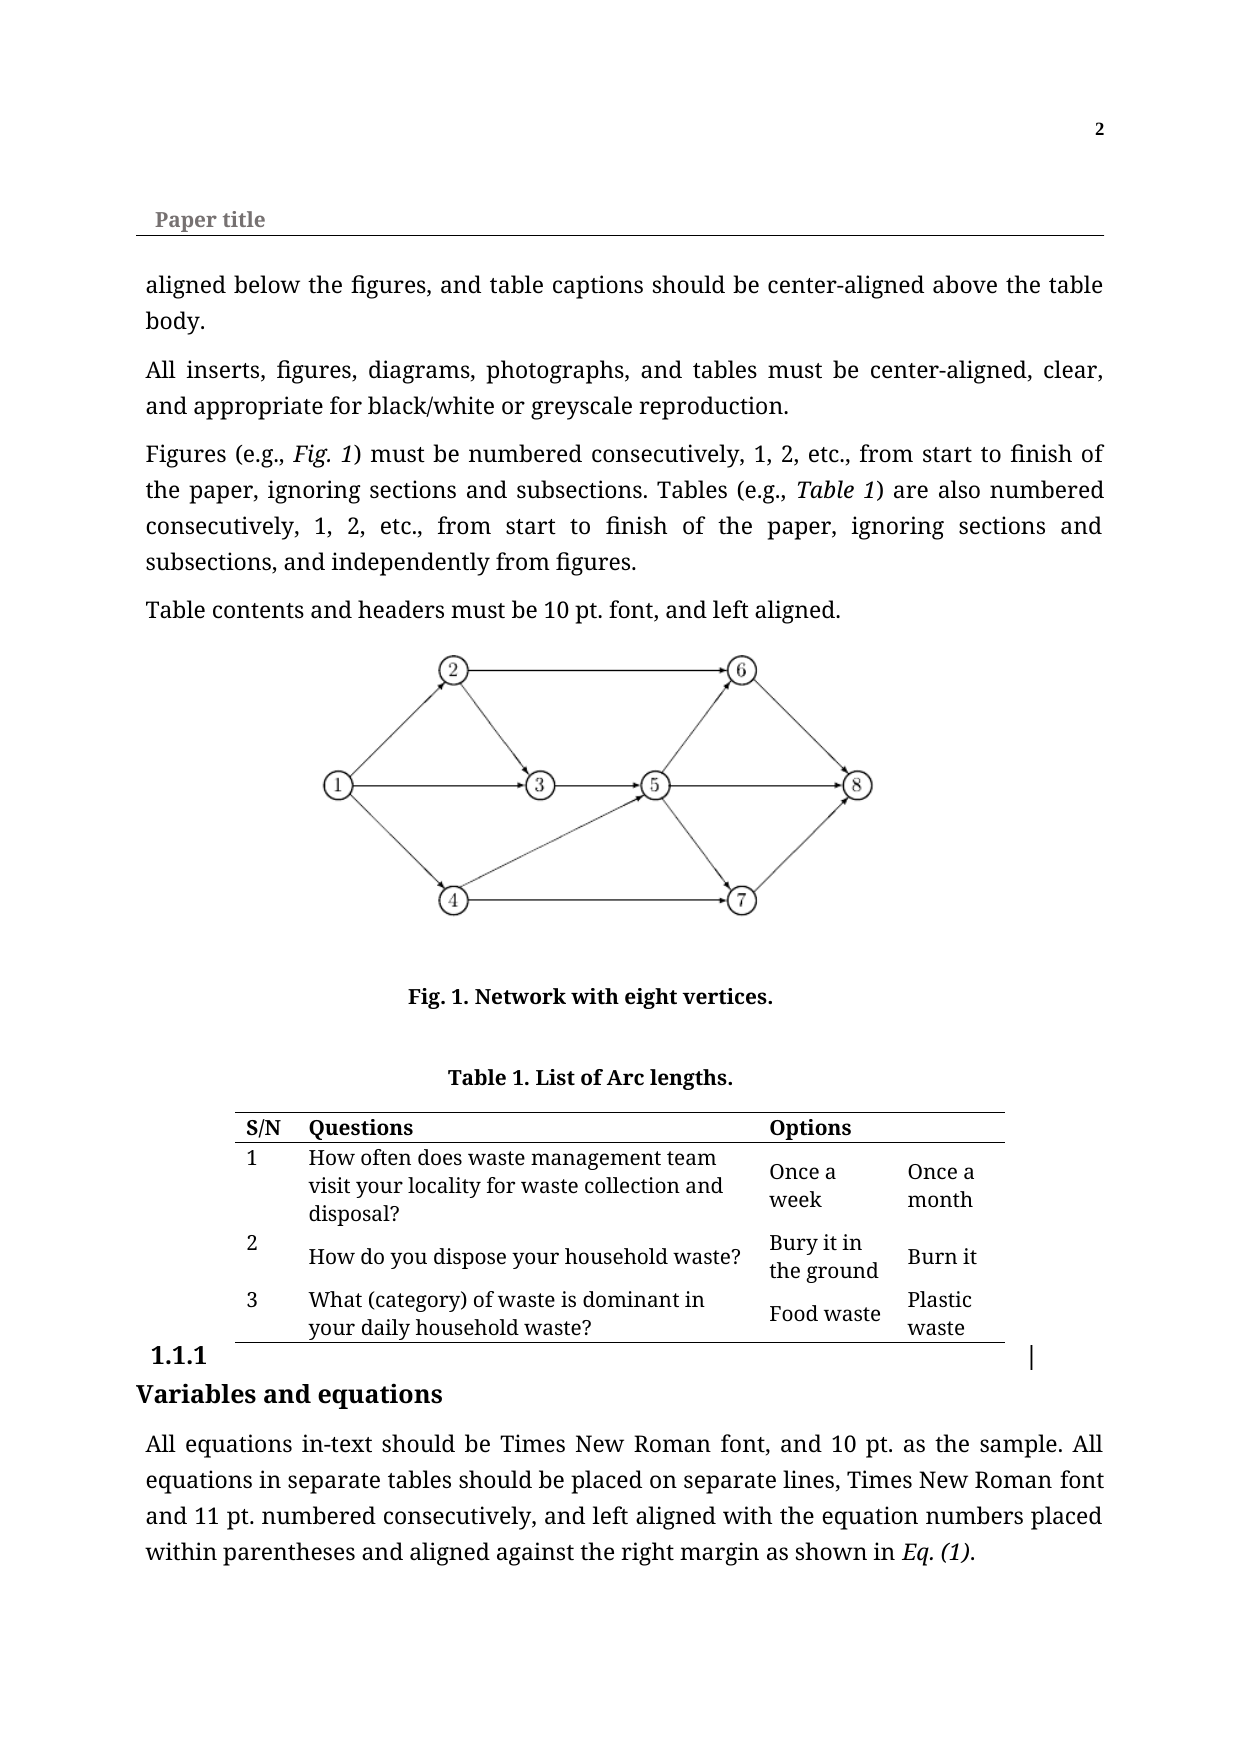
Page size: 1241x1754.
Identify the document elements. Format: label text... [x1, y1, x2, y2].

text Table 1. List of Arc lengths. [77, 1063, 1104, 1091]
table_cell What (category) of waste is dominant in your daily household waste? [297, 1285, 758, 1342]
table_cell Food waste [758, 1285, 896, 1342]
table_header S/N [235, 1113, 297, 1142]
table_cell How often does waste management team visit your locality for waste collection and disposal? [297, 1143, 758, 1228]
text Fig. 1. Network with eight vertices. [77, 982, 1104, 1010]
table_header Questions [297, 1113, 758, 1142]
table_cell 2 [235, 1228, 297, 1285]
table_cell Plastic waste [896, 1285, 1005, 1342]
table_cell Burn it [896, 1228, 1005, 1285]
text Figures (e.g., Fig. 1) must be numbered consecutively, 1, 2, etc., from start to finish of the paper, ignoring sections and subsections. Tables (e.g., Table 1) are also numbered consecutively, 1, 2, etc., from start to finish of the paper, ignoring sections and subsections, and independently from figures. [145, 438, 1104, 577]
table_cell Bury it in the ground [758, 1228, 896, 1285]
subtitle 1.1.1 | Variables and equations [136, 1338, 1104, 1411]
table_header Options [758, 1113, 1005, 1142]
text Table contents and headers must be 10 pt. font, and left aligned. [145, 594, 1104, 626]
table_cell How do you dispose your household waste? [297, 1228, 758, 1285]
table_cell 1 [235, 1143, 297, 1228]
table_cell Once a week [758, 1143, 896, 1228]
text All inserts, figures, diagrams, photographs, and tables must be center-aligned, clear, and appropriate for black/white or greyscale reproduction. [145, 354, 1104, 421]
table_cell 3 [235, 1285, 297, 1342]
table_cell Once a month [896, 1143, 1005, 1228]
